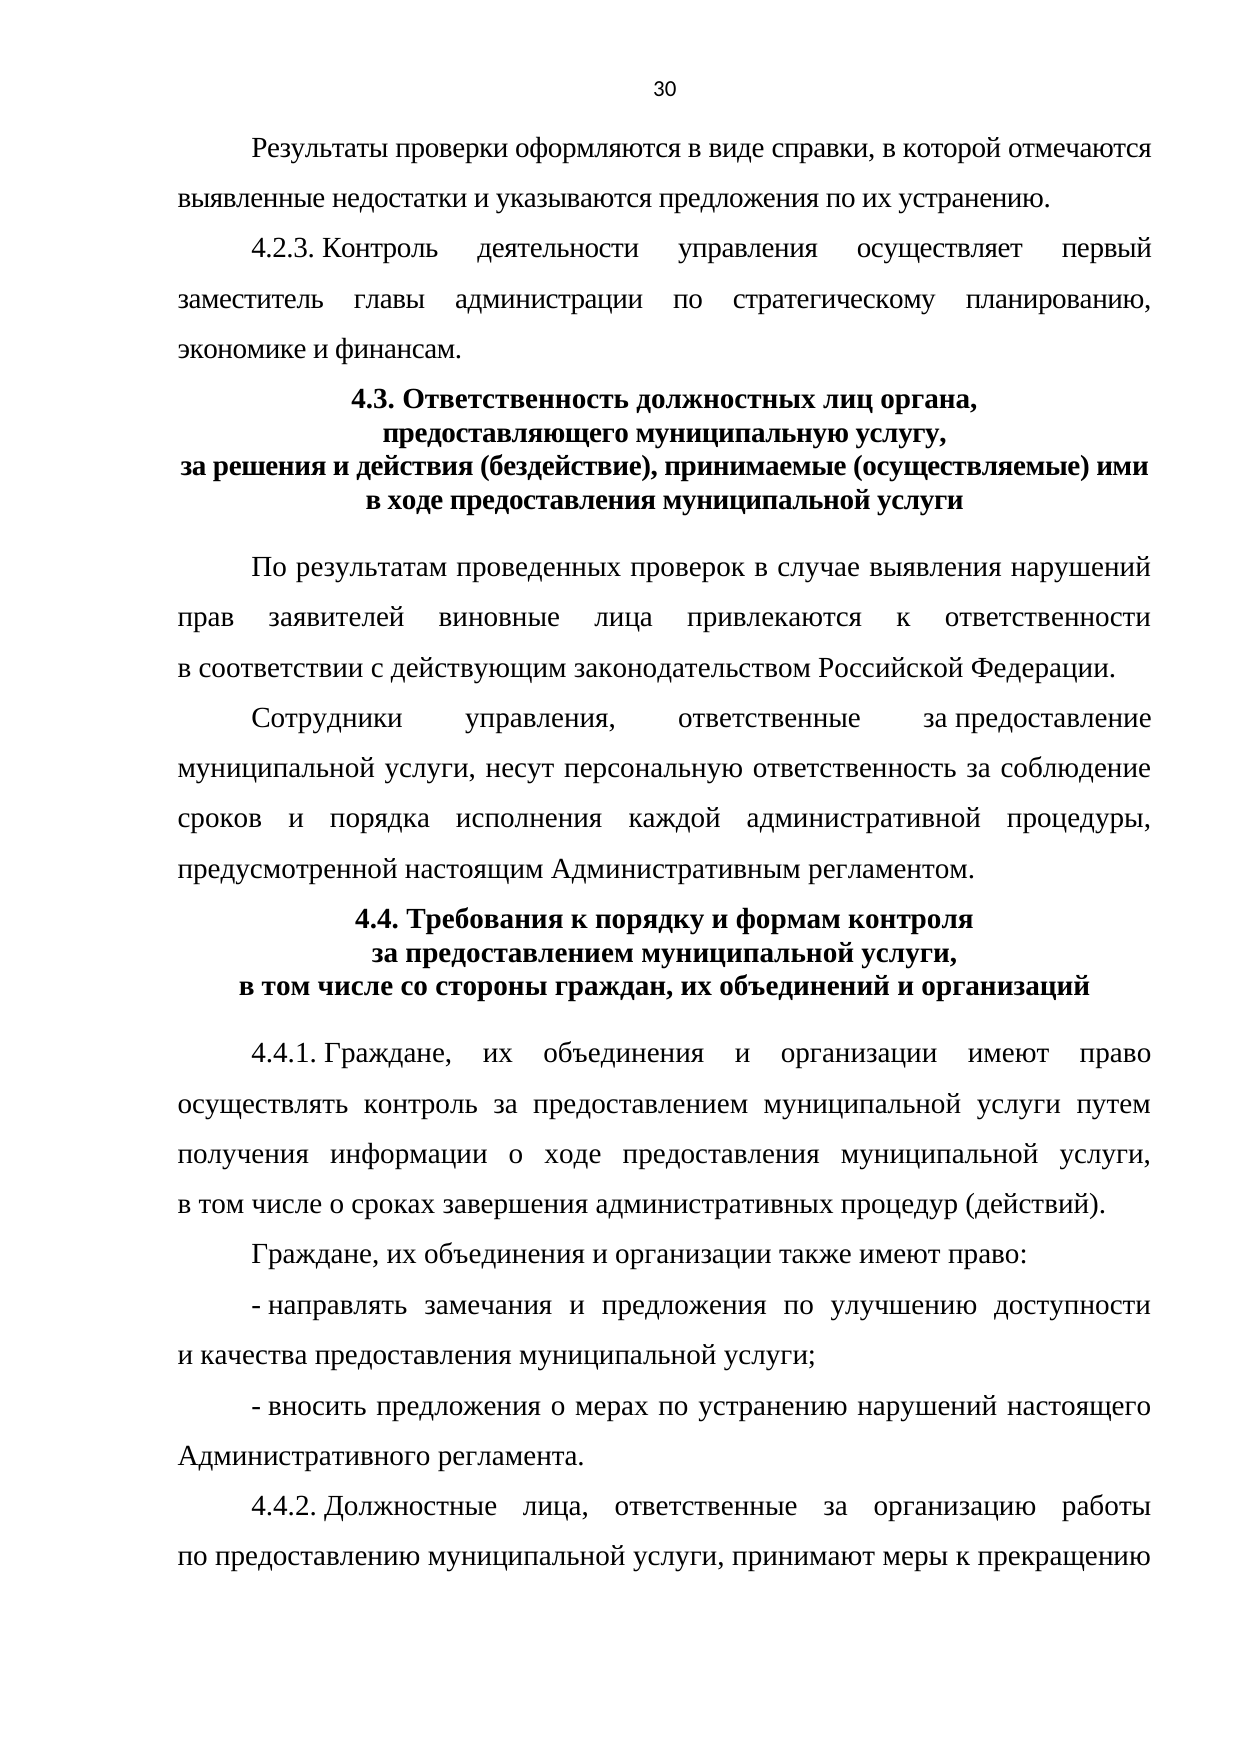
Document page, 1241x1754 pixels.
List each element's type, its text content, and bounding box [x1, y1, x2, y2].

text 4.4.1. Граждане, их объединения и организации имеют право осуществлять контроль за предоставлением муниципальной услуги путем получения информации о ходе предоставления муниципальной услуги, в том числе о сроках завершения административных процедур (действий). [177, 1035, 1152, 1220]
subtitle 4.3. Ответственность должностных лиц органа, [177, 381, 1152, 415]
text за предоставлением муниципальной услуги, [177, 935, 1152, 968]
subtitle 4.4. Требования к порядку и формам контроля [177, 901, 1152, 935]
text Граждане, их объединения и организации также имеют право: [177, 1237, 1152, 1270]
text - направлять замечания и предложения по улучшению доступности и качества предоставления муниципальной услуги; [177, 1287, 1152, 1371]
text Сотрудники управления, ответственные за предоставление муниципальной услуги, несут персональную ответственность за соблюдение сроков и порядка исполнения каждой административной процедуры, предусмотренной настоящим Административным регламентом. [177, 700, 1152, 884]
text в том числе со стороны граждан, их объединений и организаций [177, 968, 1152, 1002]
text 4.2.3. Контроль деятельности управления осуществляет первый заместитель главы администрации по стратегическому планированию, экономике и финансам. [177, 230, 1152, 364]
text - вносить предложения о мерах по устранению нарушений настоящего Административного регламента. [177, 1388, 1152, 1471]
text предоставляющего муниципальную услугу, [177, 415, 1152, 448]
text за решения и действия (бездействие), принимаемые (осуществляемые) ими в ходе предоставления муниципальной услуги [177, 448, 1152, 516]
text Результаты проверки оформляются в виде справки, в которой отмечаются выявленные недостатки и указываются предложения по их устранению. [177, 130, 1152, 214]
text По результатам проведенных проверок в случае выявления нарушений прав заявителей виновные лица привлекаются к ответственности в соответствии с действующим законодательством Российской Федерации. [177, 549, 1152, 683]
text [177, 1488, 1152, 1572]
